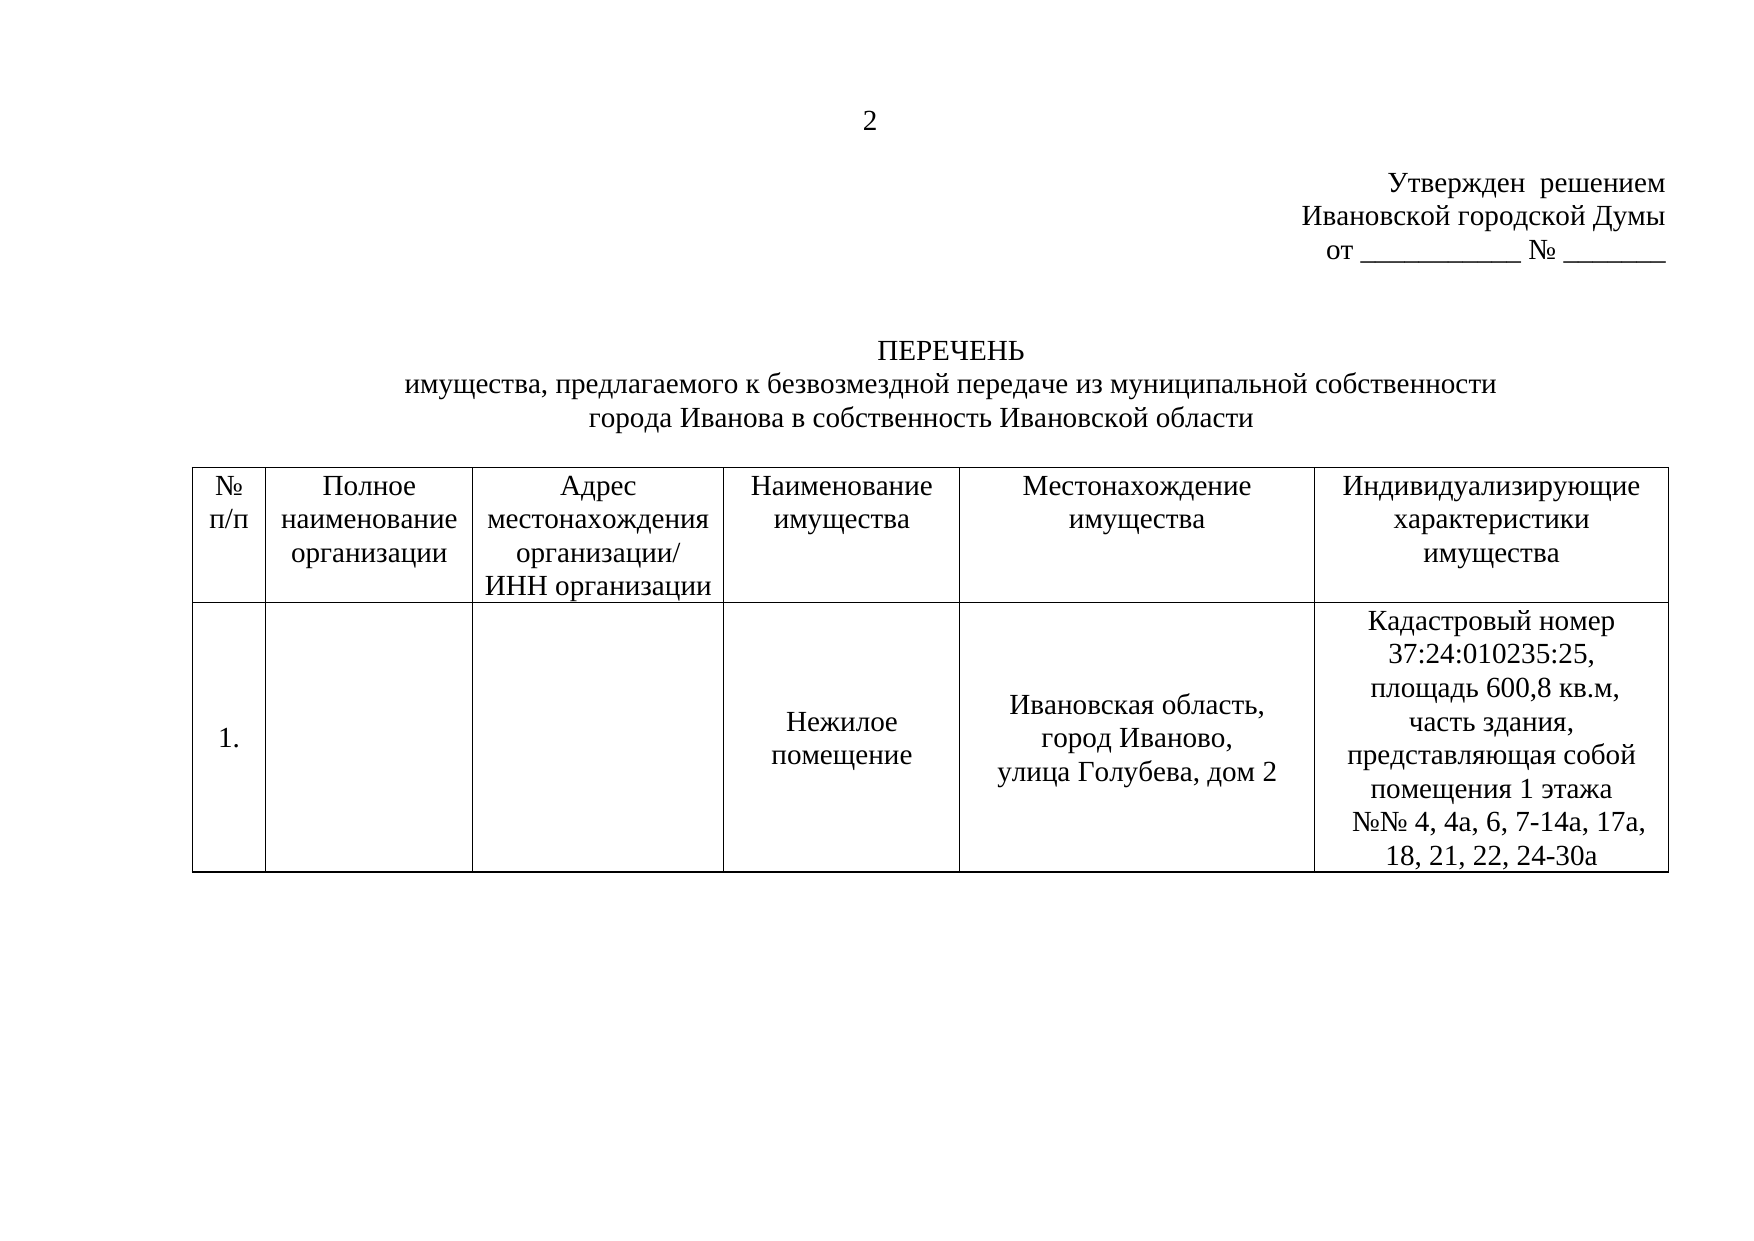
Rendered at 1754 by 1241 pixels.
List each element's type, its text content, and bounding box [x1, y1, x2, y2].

table_header Индивидуализирующие характеристики имущества [1315, 468, 1668, 602]
table_cell Нежилое помещение [724, 603, 959, 871]
table_cell [266, 603, 472, 871]
table_cell Кадастровый номер 37:24:010235:25, площадь 600,8 кв.м, часть здания, представляющая собой помещения 1 этажа №№ 4, 4а, 6, 7-14а, 17а, 18, 21, 22, 24-30а [1315, 603, 1668, 871]
text 2 [177, 103, 1665, 136]
text от ___________ № _______ [177, 232, 1665, 266]
table_cell 1. [193, 603, 265, 871]
text имущества, предлагаемого к безвозмездной передаче из муниципальной собственности города Иванова в собственность Ивановской области [177, 366, 1665, 433]
table_header Адрес местонахождения организации/ ИНН организации [473, 468, 723, 602]
table_header Наименование имущества [724, 468, 959, 602]
text ПЕРЕЧЕНЬ [177, 333, 1665, 366]
text Утвержден решением [177, 165, 1665, 198]
table_header Полное наименование организации [266, 468, 472, 602]
table_header Местонахождение имущества [960, 468, 1314, 602]
table_cell [473, 603, 723, 871]
table_header № п/п [193, 468, 265, 602]
text Ивановской городской Думы [177, 198, 1665, 232]
table_cell Ивановская область, город Иваново, улица Голубева, дом 2 [960, 603, 1314, 871]
